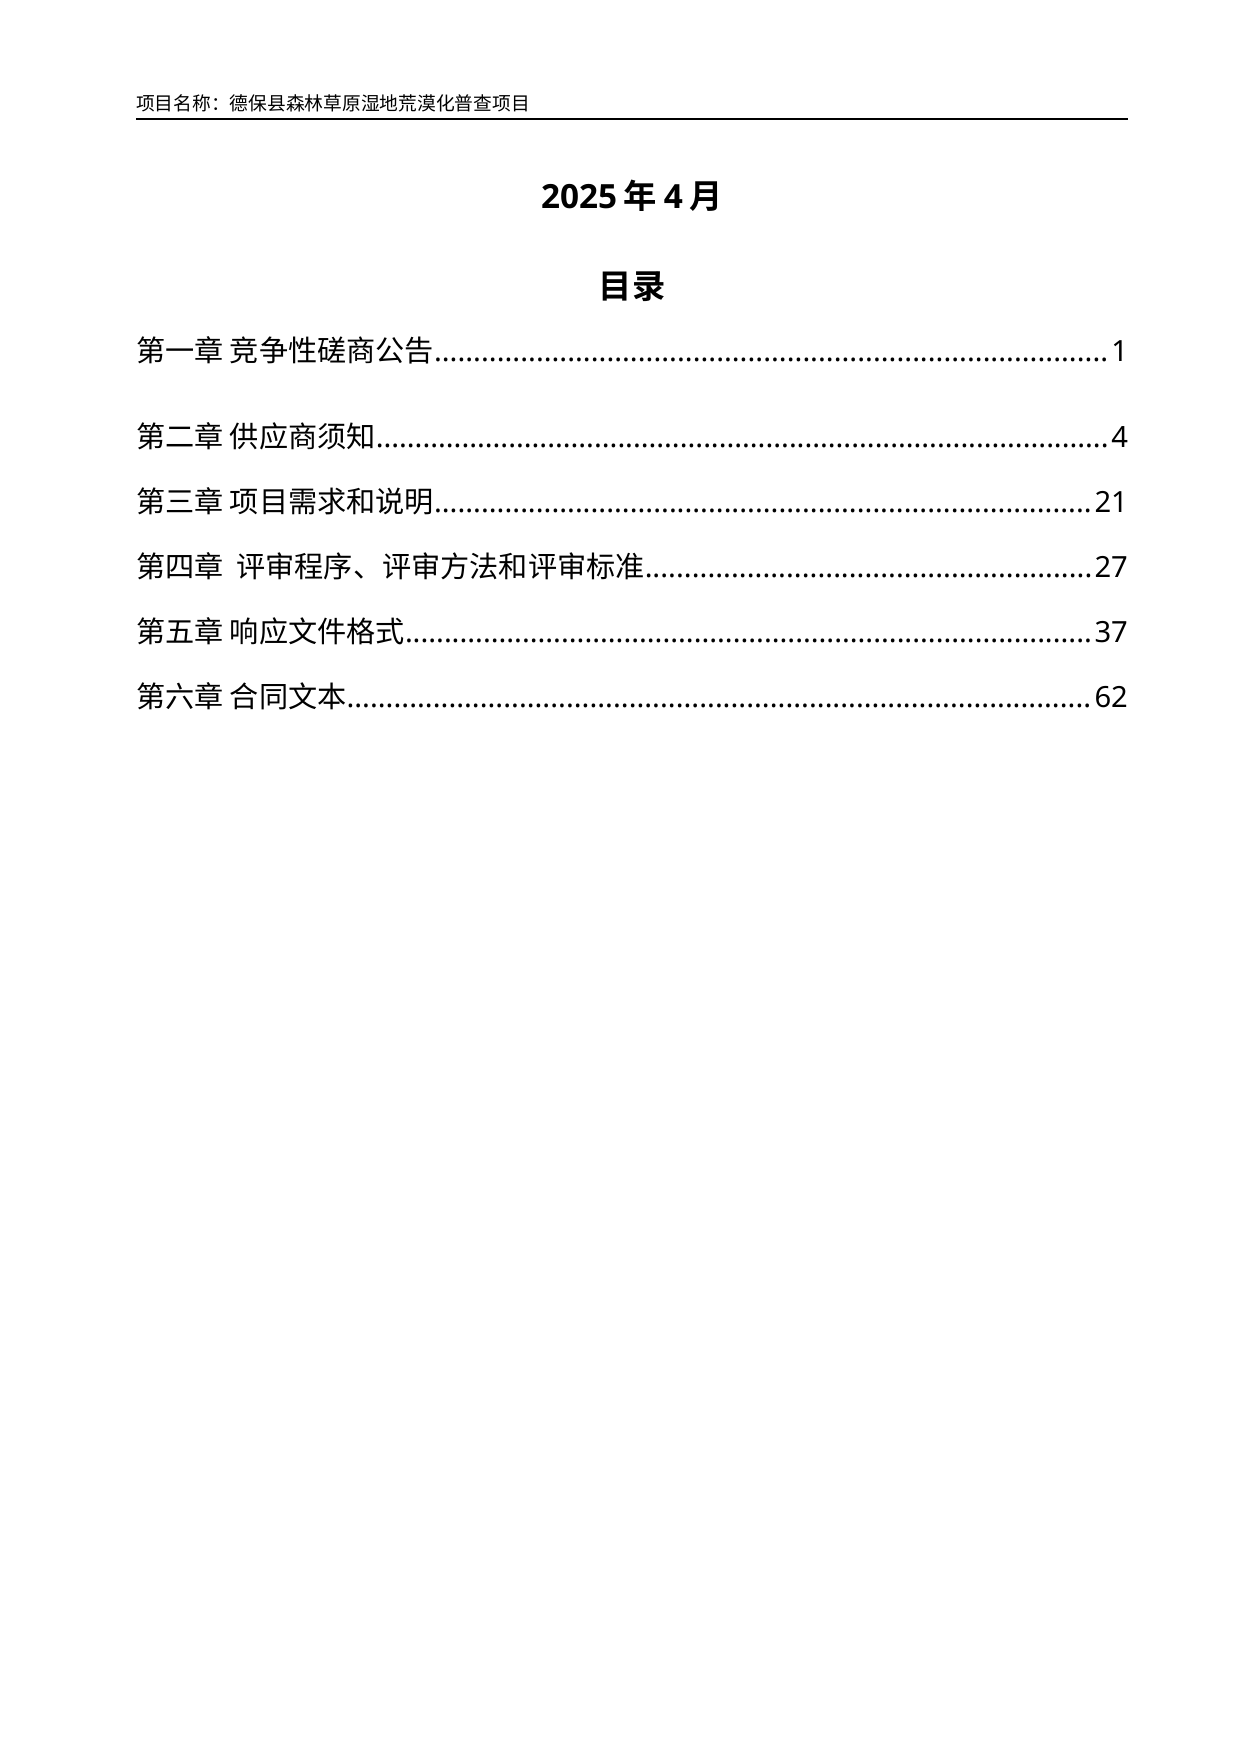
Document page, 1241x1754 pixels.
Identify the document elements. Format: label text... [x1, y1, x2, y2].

text 第一章 竞争性磋商公告 1 [136, 316, 1128, 381]
text 目录 [136, 251, 1128, 316]
text 第五章 响应文件格式 37 [136, 597, 1128, 662]
text 第四章 评审程序、评审方法和评审标准 27 [136, 532, 1128, 597]
text 第六章 合同文本 62 [136, 662, 1128, 727]
text 第三章 项目需求和说明 21 [136, 467, 1128, 532]
text 2025年4月 [136, 162, 1128, 227]
text 第二章 供应商须知 4 [136, 402, 1128, 467]
